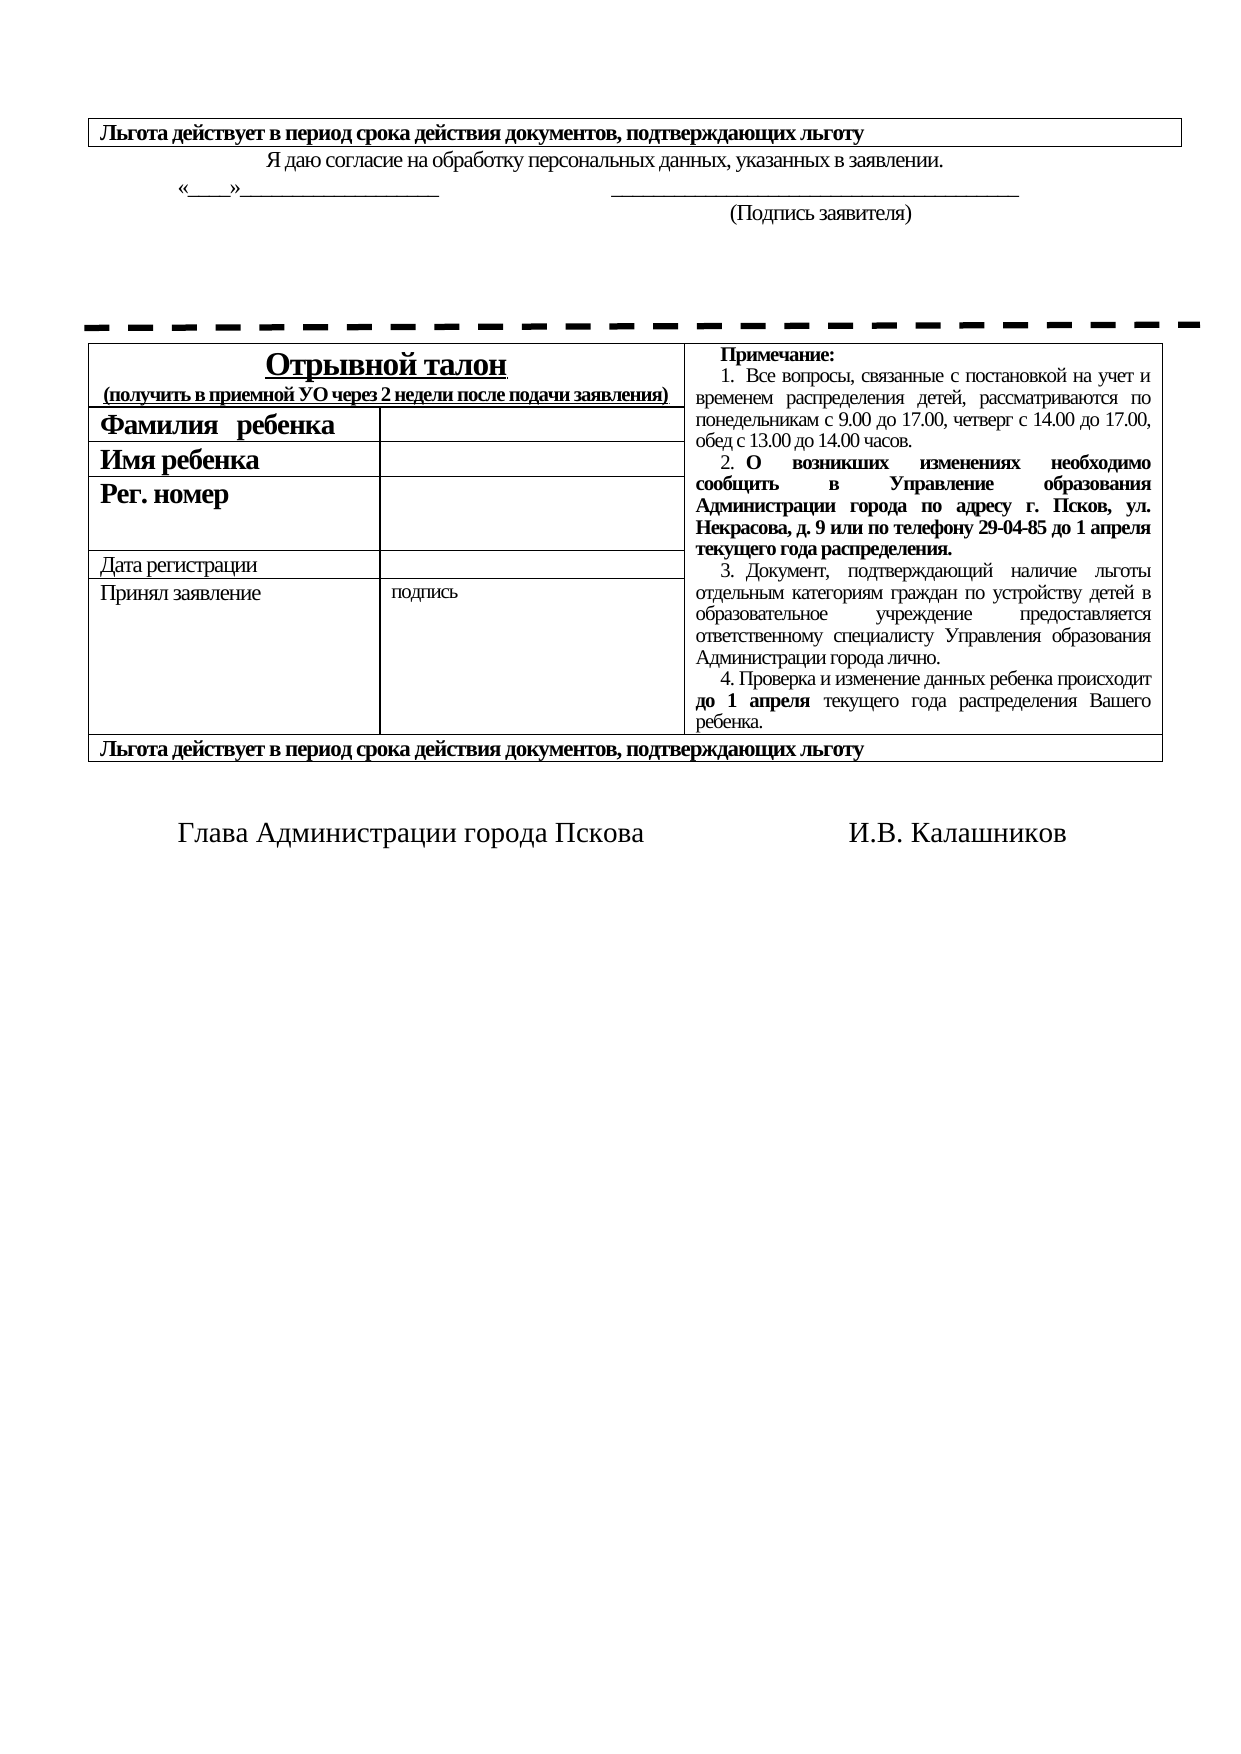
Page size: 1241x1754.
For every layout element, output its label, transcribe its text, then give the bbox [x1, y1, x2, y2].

text Я даю согласие на обработку персональных данных, указанных в заявлении. [177, 147, 1152, 173]
table_cell [381, 408, 684, 441]
text Глава Администрации города Пскова И.В. Калашников [177, 815, 1152, 848]
table_cell Имя ребенка [89, 442, 379, 476]
table_cell Фамилия ребенка [89, 408, 379, 441]
table_cell Льгота действует в период срока действия документов, подтверждающих льготу [89, 735, 1162, 761]
table_cell Рег. номер [89, 477, 379, 550]
table_cell Принял заявление [89, 579, 379, 733]
table_cell Льгота действует в период срока действия документов, подтверждающих льготу [89, 119, 1181, 146]
table_cell [381, 477, 684, 550]
text «____»___________________ _______________________________________ [177, 173, 1152, 199]
table_cell [381, 442, 684, 476]
table_cell [381, 551, 684, 578]
table_cell подпись [381, 579, 684, 733]
text (Подпись заявителя) [215, 199, 1152, 226]
table_header Отрывной талон (получить в приемной УО через 2 недели после подачи заявления) [89, 344, 684, 406]
table_cell Дата регистрации [89, 551, 379, 578]
table_header Примечание: 1. Все вопросы, связанные с постановкой на учет и временем распределения детей, рассматриваются по понедельникам с 9.00 до 17.00, четверг с 14.00 до 17.00, обед с 13.00 до 14.00 часов. 2. О возникших изменениях необходимо сообщить в Управление образования Администрации города по адресу г. Псков, ул. Некрасова, д. 9 или по телефону 29-04-85 до 1 апреля текущего года распределения. 3. Документ, подтверждающий наличие льготы отдельным категориям граждан по устройству детей в образовательное учреждение предоставляется ответственному специалисту Управления образования Администрации города лично. 4. Проверка и изменение данных ребенка происходит до 1 апреля текущего года распределения Вашего ребенка. [685, 344, 1162, 733]
